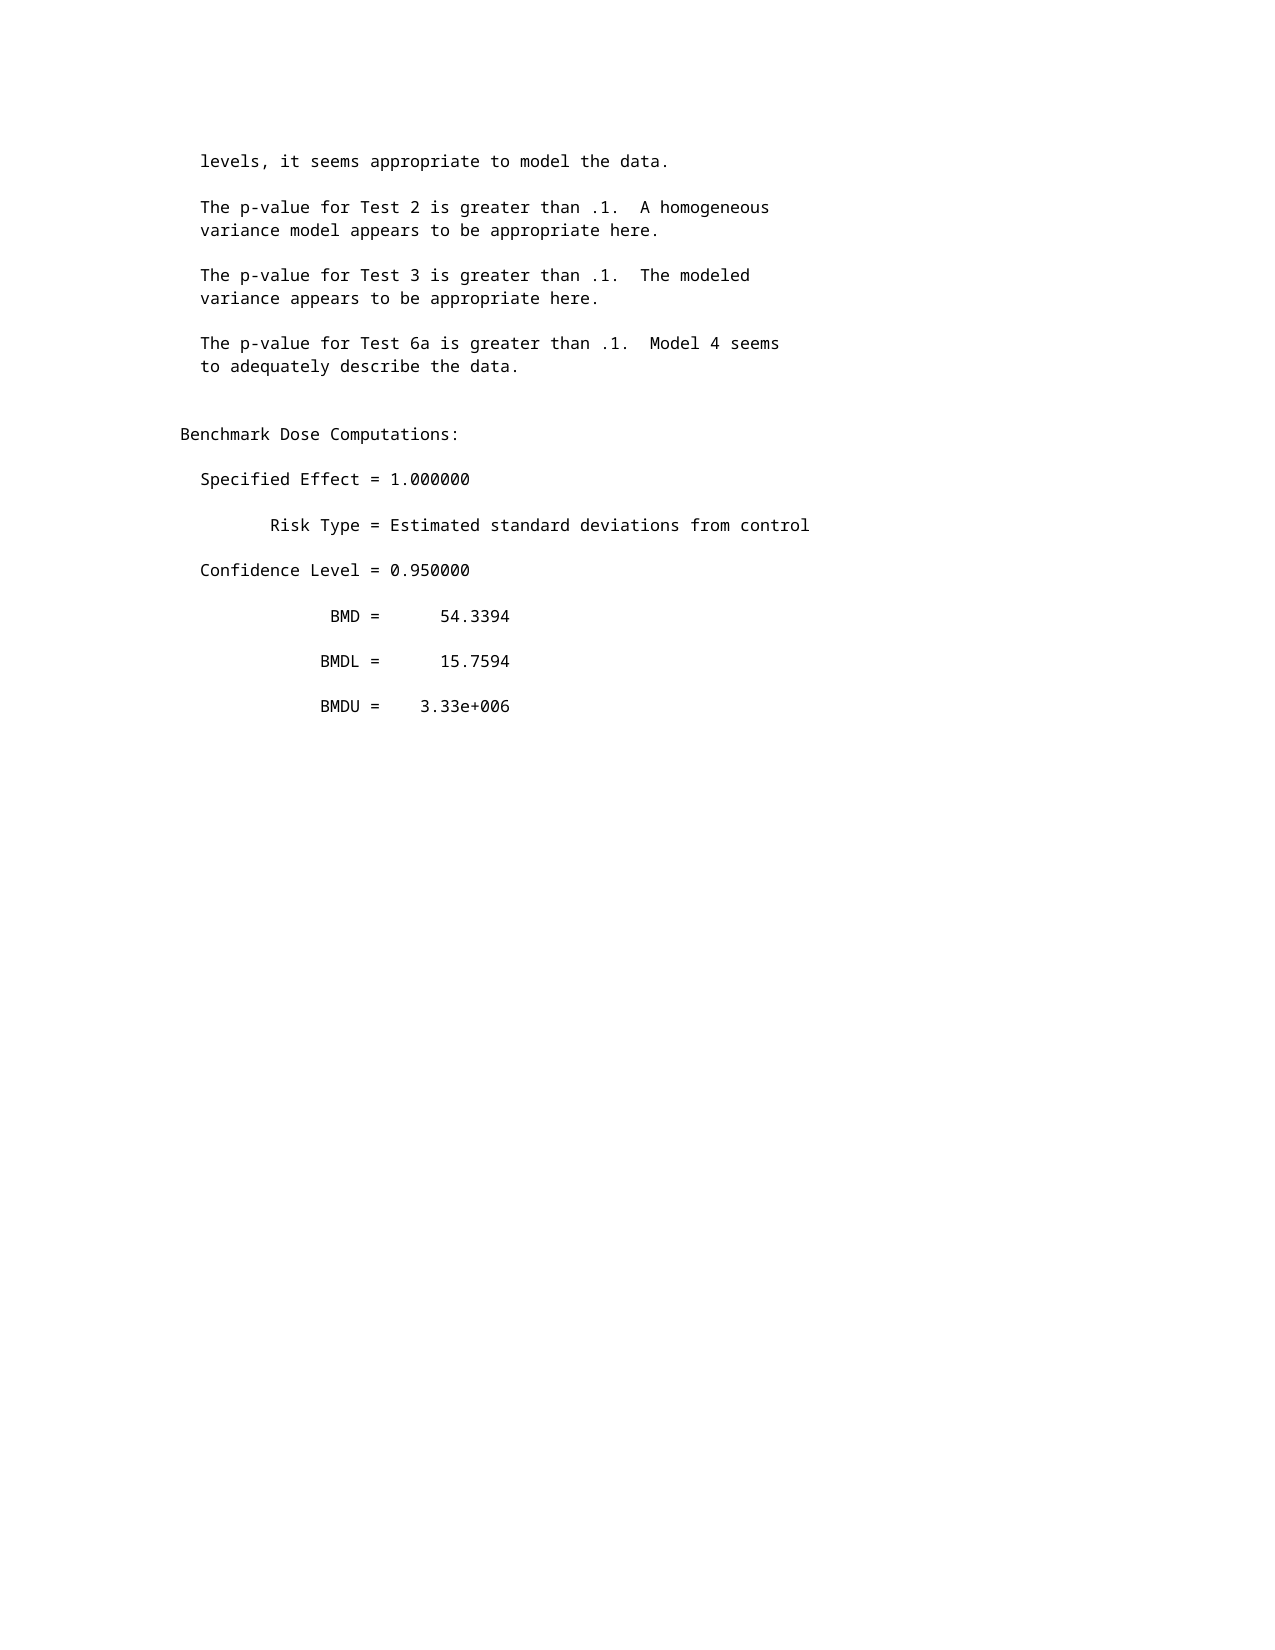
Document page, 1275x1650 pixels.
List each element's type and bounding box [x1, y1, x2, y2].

text [150, 150, 1125, 740]
